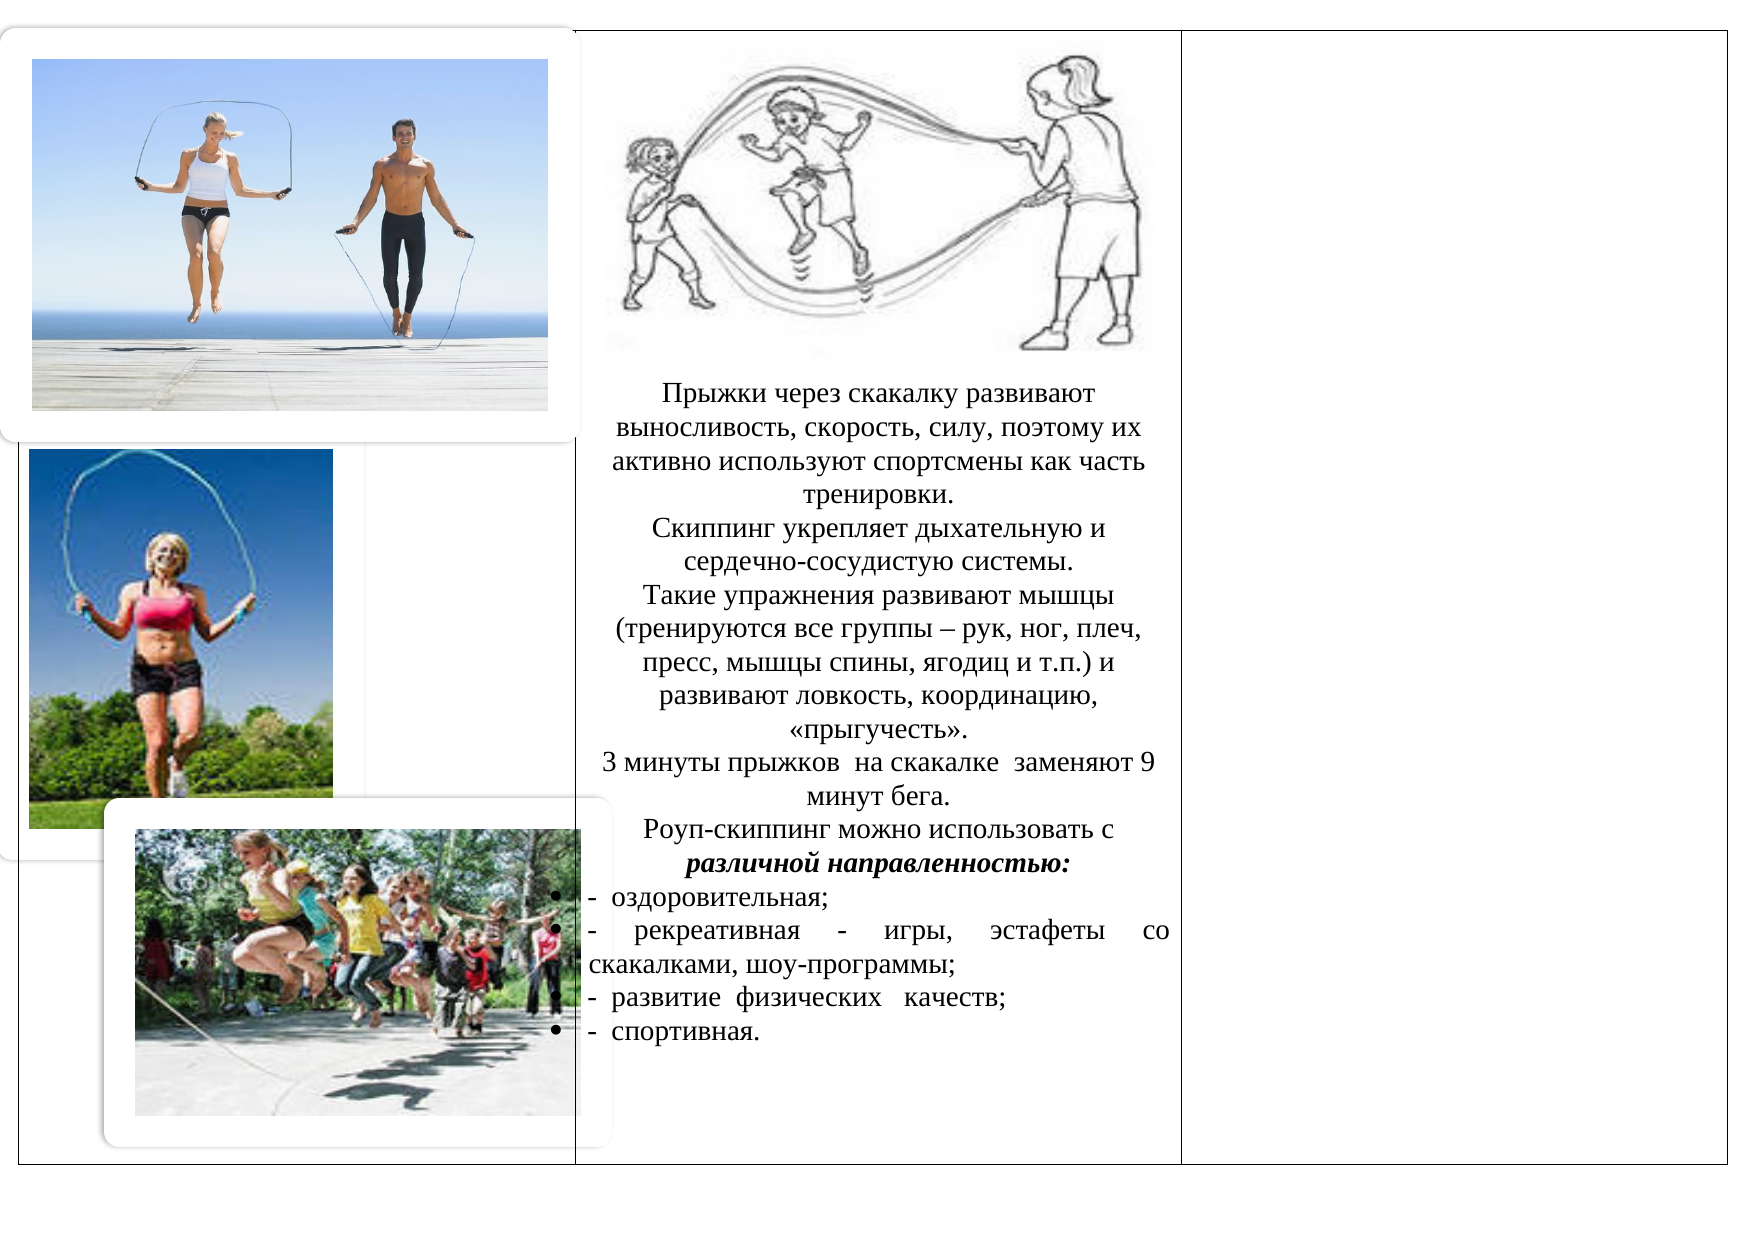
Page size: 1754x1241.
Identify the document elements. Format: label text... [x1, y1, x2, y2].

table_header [576, 31, 1181, 1164]
picture [32, 59, 548, 411]
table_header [1182, 31, 1727, 1164]
picture [604, 40, 1155, 364]
table_header МБУ ЦРДПиМ «Прометей» город Ноябрьск, МК – 15, тел./ факс (349 - 6) 31 - 19 – 24, e – mail: d.prometei2010@yandex.ru [19, 441, 575, 1164]
